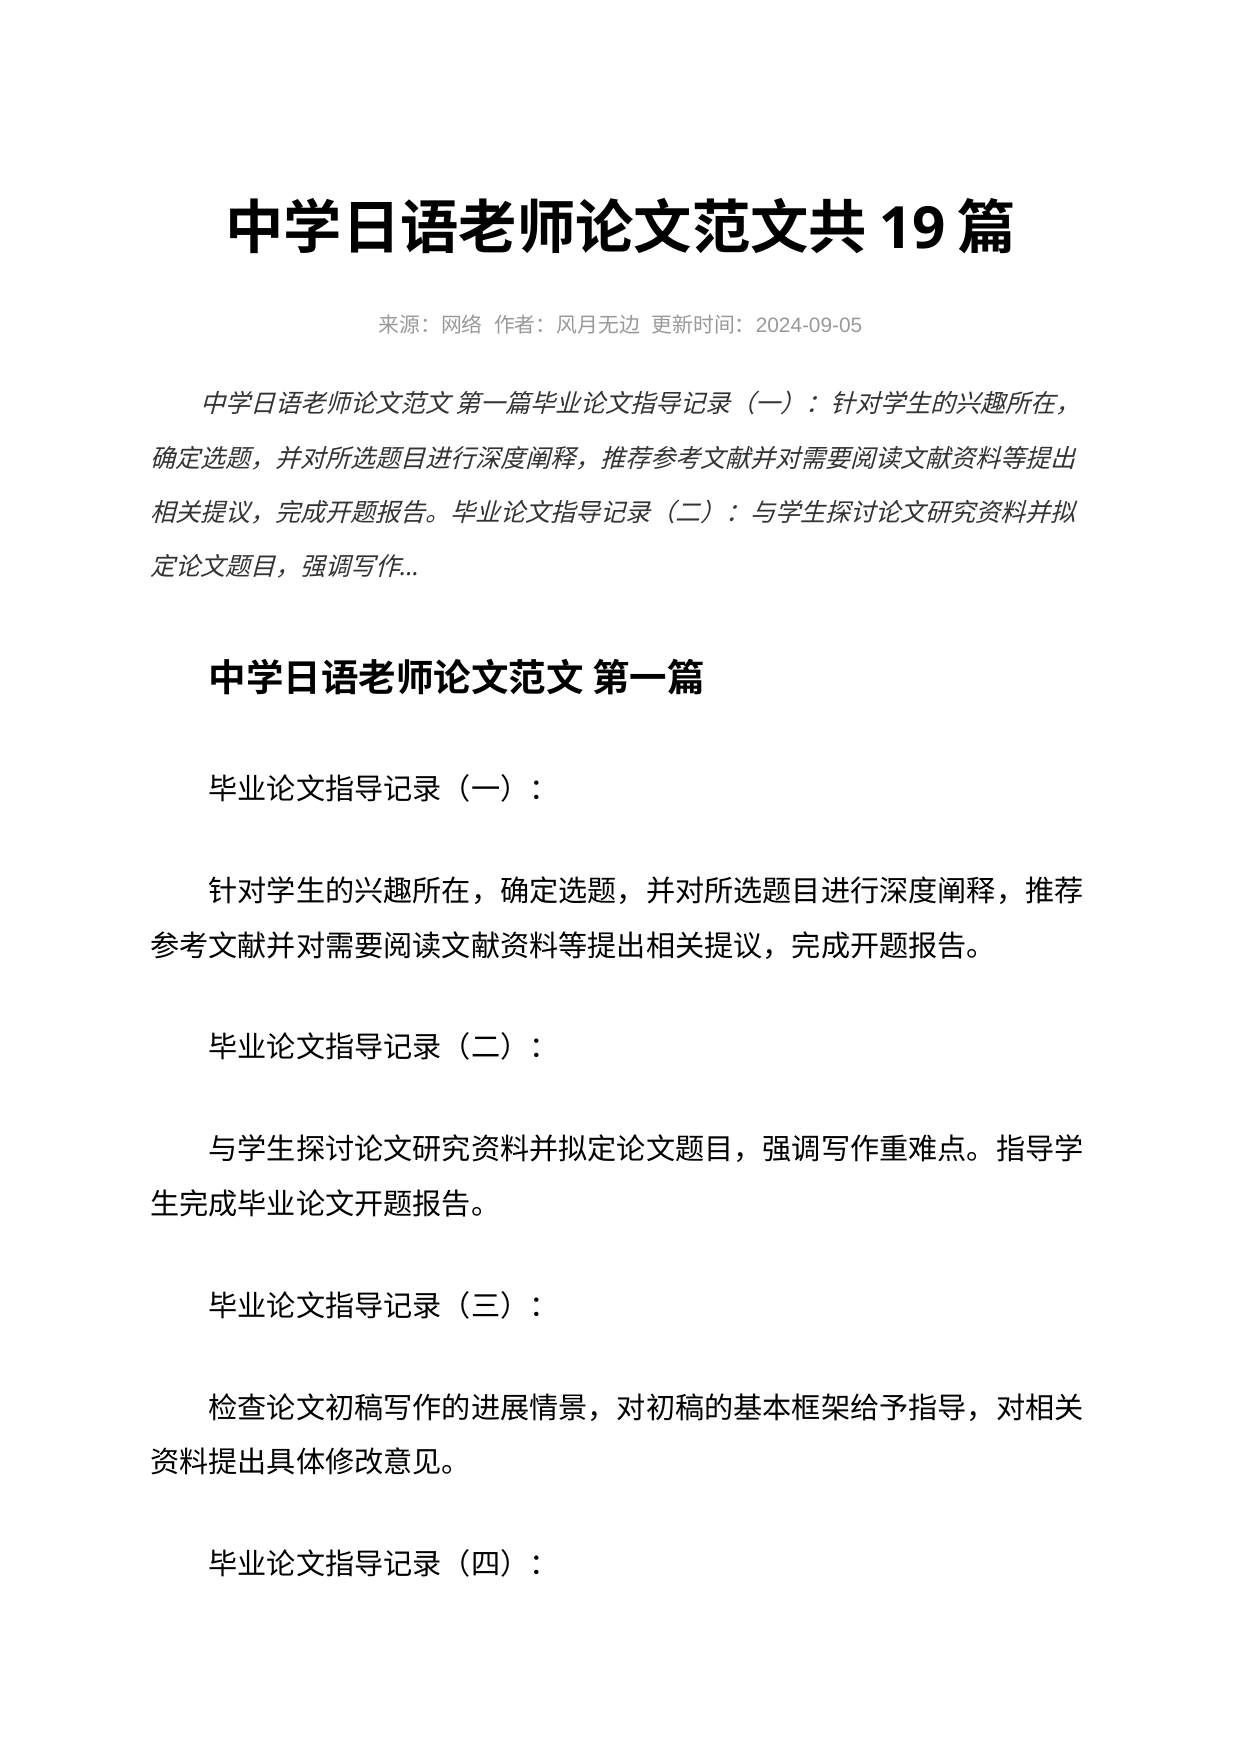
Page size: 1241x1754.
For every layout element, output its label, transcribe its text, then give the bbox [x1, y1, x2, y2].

text 毕业论文指导记录（一）： [150, 766, 1090, 808]
text 毕业论文指导记录（三）： [150, 1282, 1090, 1325]
text 检查论文初稿写作的进展情景，对初稿的基本框架给予指导，对相关资料提出具体修改意见。 [150, 1384, 1090, 1481]
text 针对学生的兴趣所在，确定选题，并对所选题目进行深度阐释，推荐参考文献并对需要阅读文献资料等提出相关提议，完成开题报告。 [150, 867, 1090, 964]
text 毕业论文指导记录（二）： [150, 1024, 1090, 1066]
text 中学日语老师论文范文 第一篇毕业论文指导记录（一）：针对学生的兴趣所在，确定选题，并对所选题目进行深度阐释，推荐参考文献并对需要阅读文献资料等提出相关提议，完成开题报告。毕业论文指导记录（二）：与学生探讨论文研究资料并拟定论文题目，强调写作... [150, 384, 1090, 583]
text 毕业论文指导记录（四）： [150, 1541, 1090, 1583]
text 与学生探讨论文研究资料并拟定论文题目，强调写作重难点。指导学生完成毕业论文开题报告。 [150, 1126, 1090, 1223]
text 来源：网络 作者：风月无边 更新时间：2024-09-05 [150, 313, 1090, 337]
text 中学日语老师论文范文 第一篇 [150, 648, 1090, 702]
subtitle 中学日语老师论文范文共19篇 [150, 181, 1090, 266]
